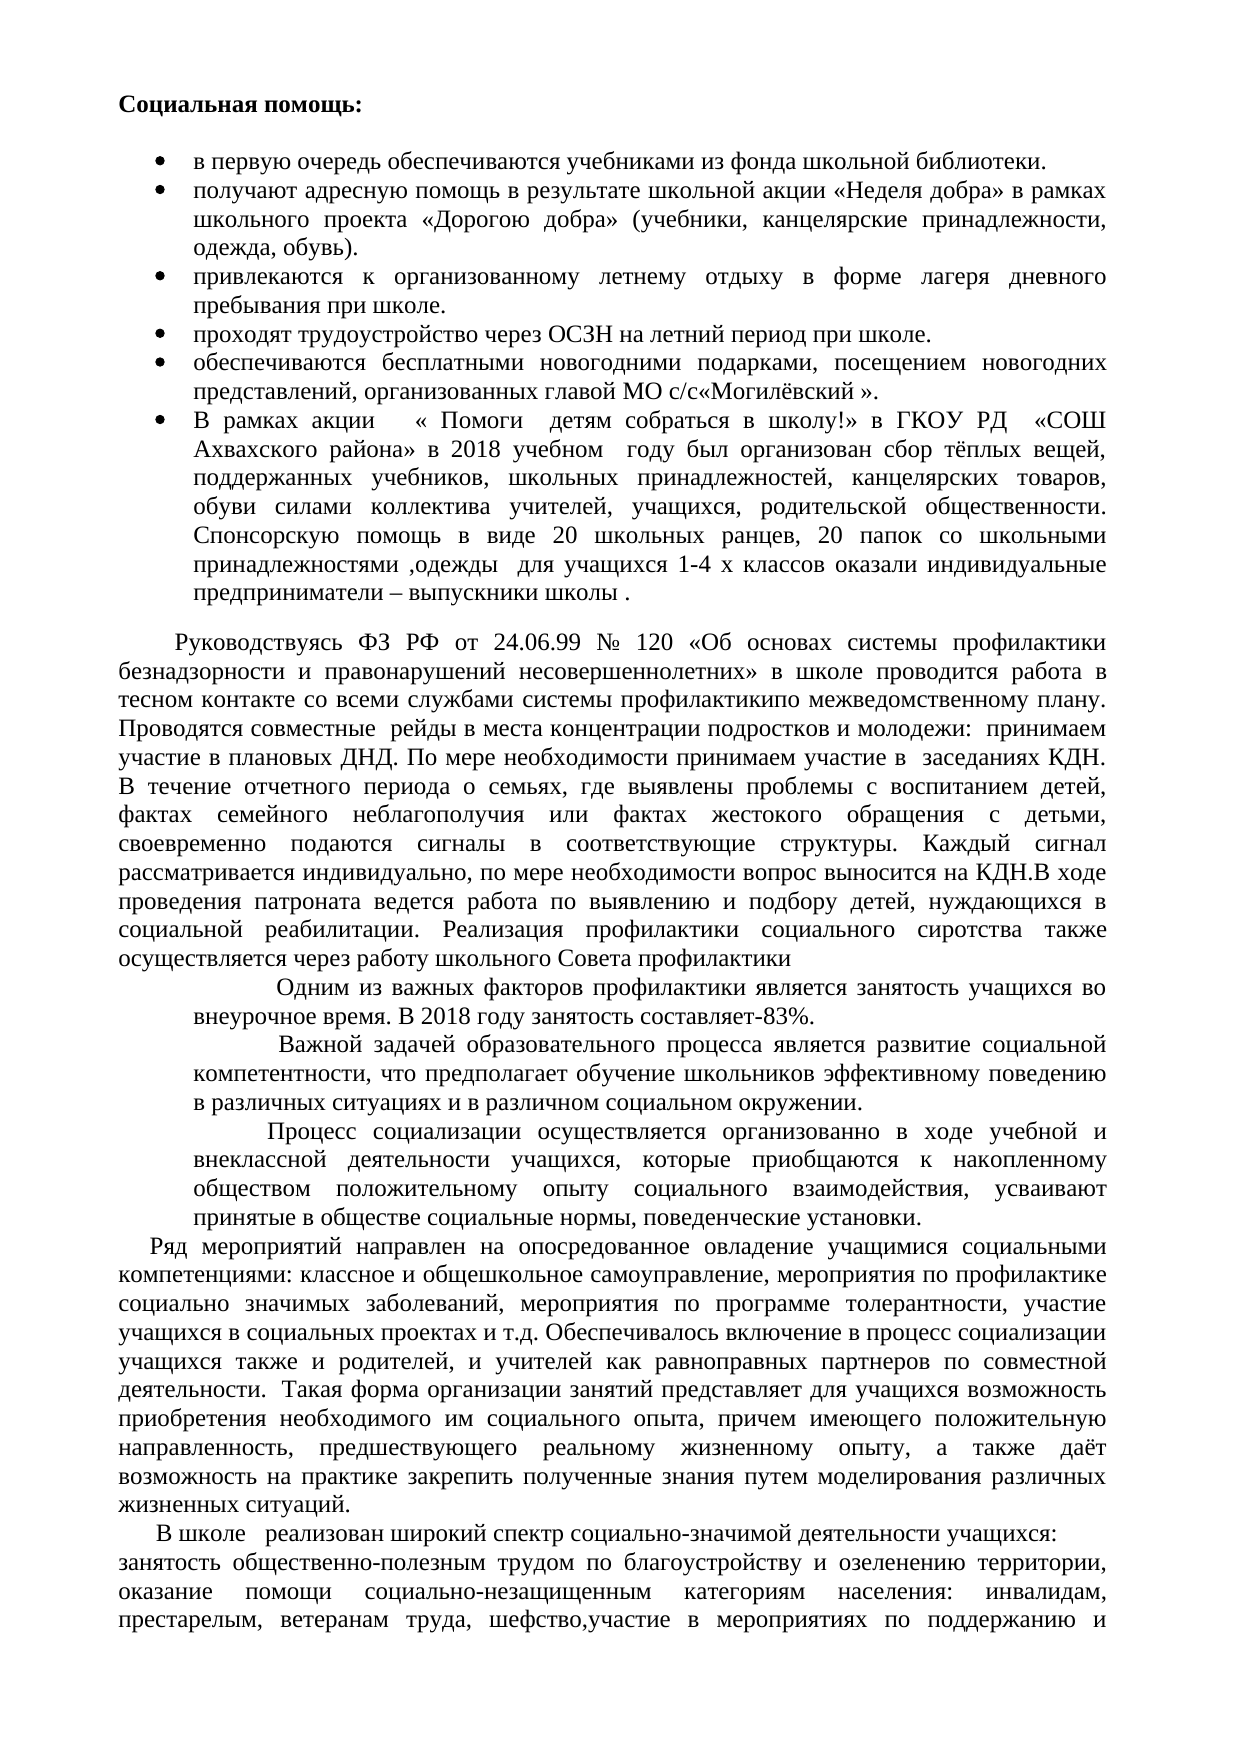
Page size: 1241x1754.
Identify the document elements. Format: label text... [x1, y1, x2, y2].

list проходят трудоустройство через ОСЗН на летний период при школе. [156, 319, 1107, 347]
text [118, 1547, 1107, 1633]
text Ряд мероприятий направлен на опосредованное овладение учащимися социальными компетенциями: классное и общешкольное самоуправление, мероприятия по профилактике социально значимых заболеваний, мероприятия по программе толерантности, участие учащихся в социальных проектах и т.д. Обеспечивалось включение в процесс социализации учащихся также и родителей, и учителей как равноправных партнеров по совместной деятельности. Такая форма организации занятий представляет для учащихся возможность приобретения необходимого им социального опыта, причем имеющего положительную направленность, предшествующего реальному жизненному опыту, а также даёт возможность на практике закрепить полученные знания путем моделирования различных жизненных ситуаций. [118, 1231, 1107, 1518]
text Важной задачей образовательного процесса является развитие социальной компетентности, что предполагает обучение школьников эффективному поведению в различных ситуациях и в различном социальном окружении. [193, 1029, 1107, 1116]
text В школе реализован широкий спектр социально-значимой деятельности учащихся: [118, 1518, 1107, 1547]
list привлекаются к организованному летнему отдыху в форме лагеря дневного пребывания при школе. [156, 261, 1107, 319]
text Процесс социализации осуществляется организованно в ходе учебной и внеклассной деятельности учащихся, которые приобщаются к накопленному обществом положительному опыту социального взаимодействия, усваивают принятые в обществе социальные нормы, поведенческие установки. [193, 1116, 1107, 1231]
text Одним из важных факторов профилактики является занятость учащихся во внеурочное время. В 2018 году занятость составляет-83%. [193, 972, 1107, 1029]
text Социальная помощь: [118, 89, 1107, 117]
list обеспечиваются бесплатными новогодними подарками, посещением новогодних представлений, организованных главой МО с/с«Могилёвский ». [156, 347, 1107, 405]
list В рамках акции « Помоги детям собраться в школу!» в ГКОУ РД «СОШ Ахвахского района» в 2018 учебном году был организован сбор тёплых вещей, поддержанных учебников, школьных принадлежностей, канцелярских товаров, обуви силами коллектива учителей, учащихся, родительской общественности. Спонсорскую помощь в виде 20 школьных ранцев, 20 папок со школьными принадлежностями ,одежды для учащихся 1-4 х классов оказали индивидуальные предприниматели – выпускники школы . [156, 405, 1107, 606]
text Руководствуясь ФЗ РФ от 24.06.99 № 120 «Об основах системы профилактики безнадзорности и правонарушений несовершеннолетних» в школе проводится работа в тесном контакте со всеми службами системы профилактикипо межведомственному плану. Проводятся совместные рейды в места концентрации подростков и молодежи: принимаем участие в плановых ДНД. По мере необходимости принимаем участие в заседаниях КДН. В течение отчетного периода о семьях, где выявлены проблемы с воспитанием детей, фактах семейного неблагополучия или фактах жестокого обращения с детьми, своевременно подаются сигналы в соответствующие структуры. Каждый сигнал рассматривается индивидуально, по мере необходимости вопрос выносится на КДН.В ходе проведения патроната ведется работа по выявлению и подбору детей, нуждающихся в социальной реабилитации. Реализация профилактики социального сиротства также осуществляется через работу школьного Совета профилактики [118, 627, 1107, 972]
list получают адресную помощь в результате школьной акции «Неделя добра» в рамках школьного проекта «Дорогою добра» (учебники, канцелярские принадлежности, одежда, обувь). [156, 175, 1107, 261]
list в первую очередь обеспечиваются учебниками из фонда школьной библиотеки. [156, 146, 1107, 175]
